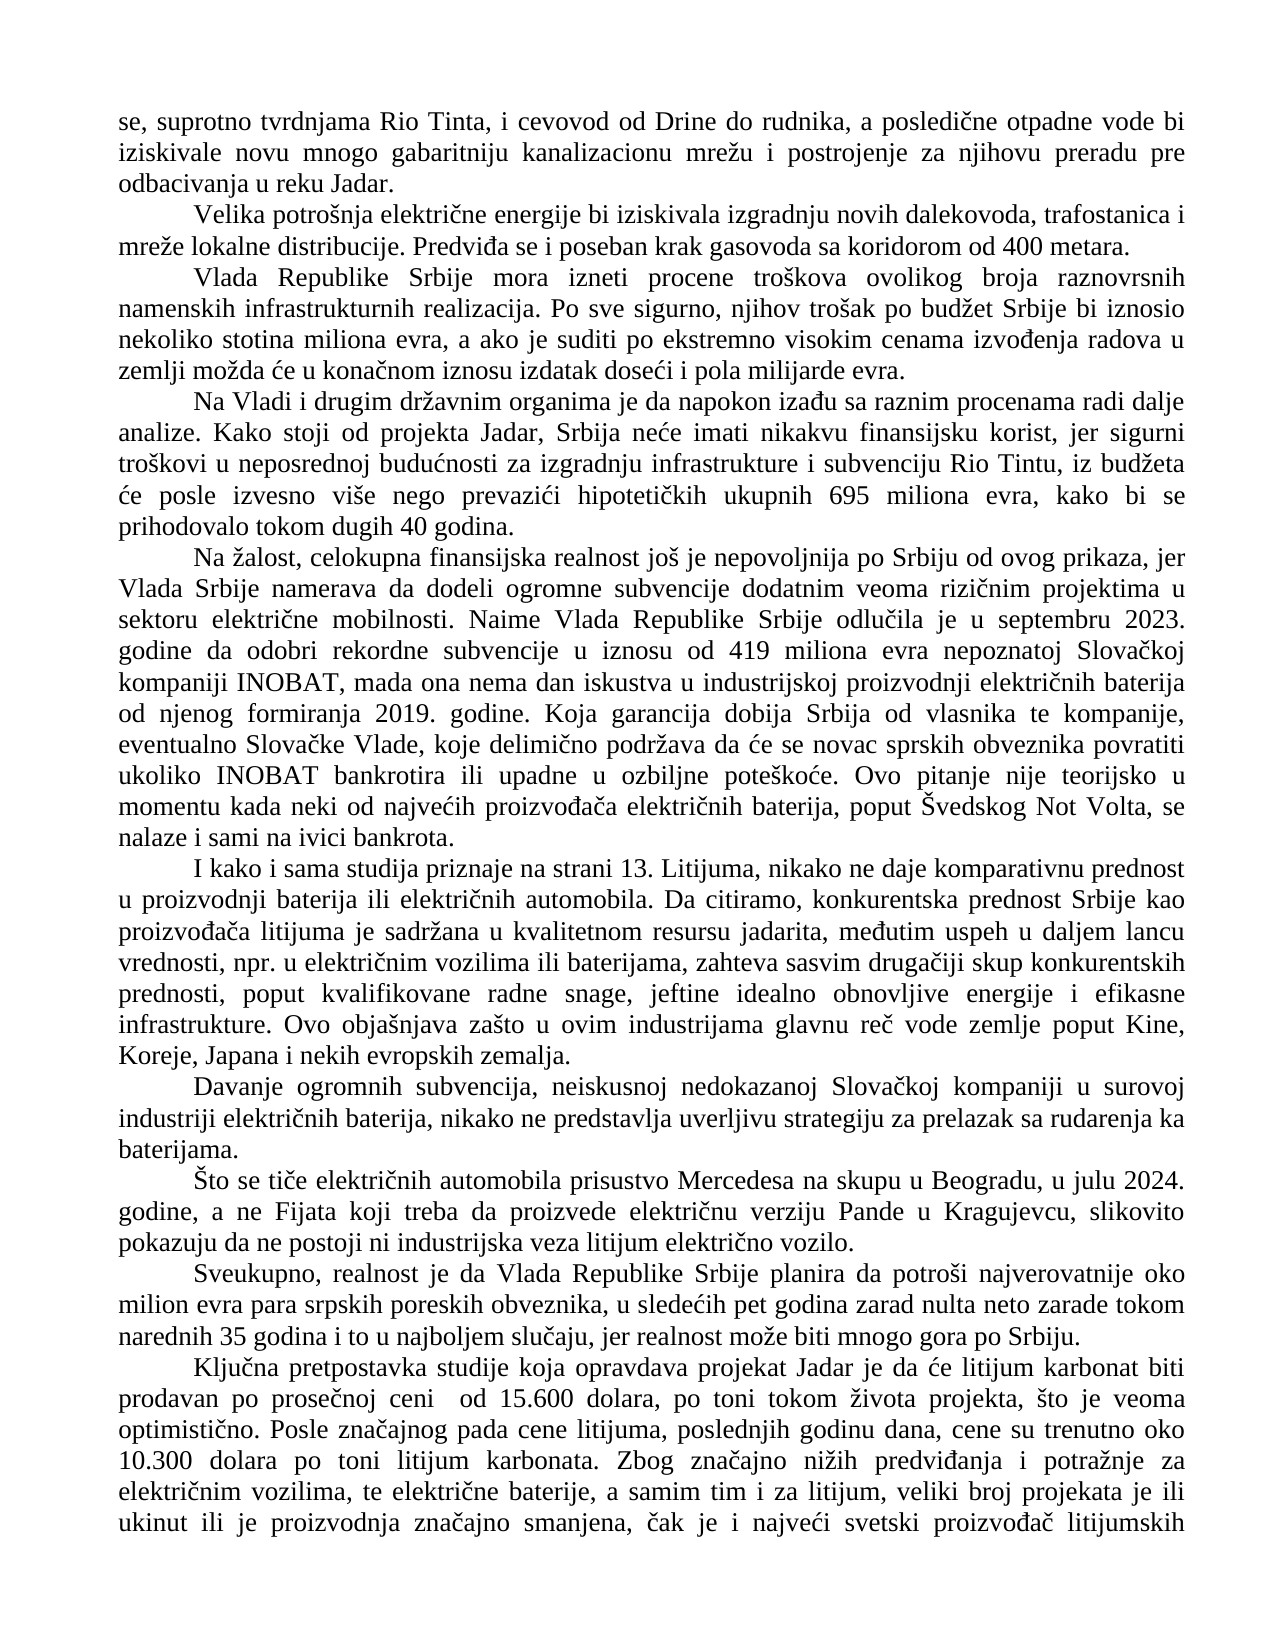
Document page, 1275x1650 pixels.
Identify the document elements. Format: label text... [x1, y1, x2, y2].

text Na žalost, celokupna finansijska realnost još je nepovoljnija po Srbiju od ovog prikaza, jer Vlada Srbije namerava da dodeli ogromne subvencije dodatnim veoma rizičnim projektima u sektoru električne mobilnosti. Naime Vlada Republike Srbije odlučila je u septembru 2023. godine da odobri rekordne subvencije u iznosu od 419 miliona evra nepoznatoj Slovačkoj kompaniji INOBAT, mada ona nema dan iskustva u industrijskoj proizvodnji električnih baterija od njenog formiranja 2019. godine. Koja garancija dobija Srbija od vlasnika te kompanije, eventualno Slovačke Vlade, koje delimično podržava da će se novac sprskih obveznika povratiti ukoliko INOBAT bankrotira ili upadne u ozbiljne poteškoće. Ovo pitanje nije teorijsko u momentu kada neki od najvećih proizvođača električnih baterija, poput Švedskog Not Volta, se nalaze i sami na ivici bankrota. [118, 541, 1186, 852]
text Davanje ogromnih subvencija, neiskusnoj nedokazanoj Slovačkoj kompaniji u surovoj industriji električnih baterija, nikako ne predstavlja uverljivu strategiju za prelazak sa rudarenja ka baterijama. [118, 1071, 1186, 1164]
text Što se tiče električnih automobila prisustvo Mercedesa na skupu u Beogradu, u julu 2024. godine, a ne Fijata koji treba da proizvede električnu verziju Pande u Kragujevcu, slikovito pokazuju da ne postoji ni industrijska veza litijum električno vozilo. [118, 1164, 1186, 1257]
text Sveukupno, realnost je da Vlada Republike Srbije planira da potroši najverovatnije oko milion evra para srpskih poreskih obveznika, u sledećih pet godina zarad nulta neto zarade tokom narednih 35 godina i to u najboljem slučaju, jer realnost može biti mnogo gora po Srbiju. [118, 1257, 1186, 1351]
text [118, 1351, 1186, 1538]
text I kako i sama studija priznaje na strani 13. Litijuma, nikako ne daje komparativnu prednost u proizvodnji baterija ili električnih automobila. Da citiramo, konkurentska prednost Srbije kao proizvođača litijuma je sadržana u kvalitetnom resursu jadarita, međutim uspeh u daljem lancu vrednosti, npr. u električnim vozilima ili baterijama, zahteva sasvim drugačiji skup konkurentskih prednosti, poput kvalifikovane radne snage, jeftine idealno obnovljive energije i efikasne infrastrukture. Ovo objašnjava zašto u ovim industrijama glavnu reč vode zemlje poput Kine, Koreje, Japana i nekih evropskih zemalja. [118, 852, 1186, 1071]
text Velika potrošnja električne energije bi iziskivala izgradnju novih dalekovoda, trafostanica i mreže lokalne distribucije. Predviđa se i poseban krak gasovoda sa koridorom od 400 metara. [118, 198, 1186, 261]
text Na Vladi i drugim državnim organima je da napokon izađu sa raznim procenama radi dalje analize. Kako stoji od projekta Jadar, Srbija neće imati nikakvu finansijsku korist, jer sigurni troškovi u neposrednoj budućnosti za izgradnju infrastrukture i subvenciju Rio Tintu, iz budžeta će posle izvesno više nego prevazići hipotetičkih ukupnih 695 miliona evra, kako bi se prihodovalo tokom dugih 40 godina. [118, 385, 1186, 541]
text Vlada Republike Srbije mora izneti procene troškova ovolikog broja raznovrsnih namenskih infrastrukturnih realizacija. Po sve sigurno, njihov trošak po budžet Srbije bi iznosio nekoliko stotina miliona evra, a ako je suditi po ekstremno visokim cenama izvođenja radova u zemlji možda će u konačnom iznosu izdatak doseći i pola milijarde evra. [118, 261, 1186, 385]
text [118, 105, 1186, 198]
